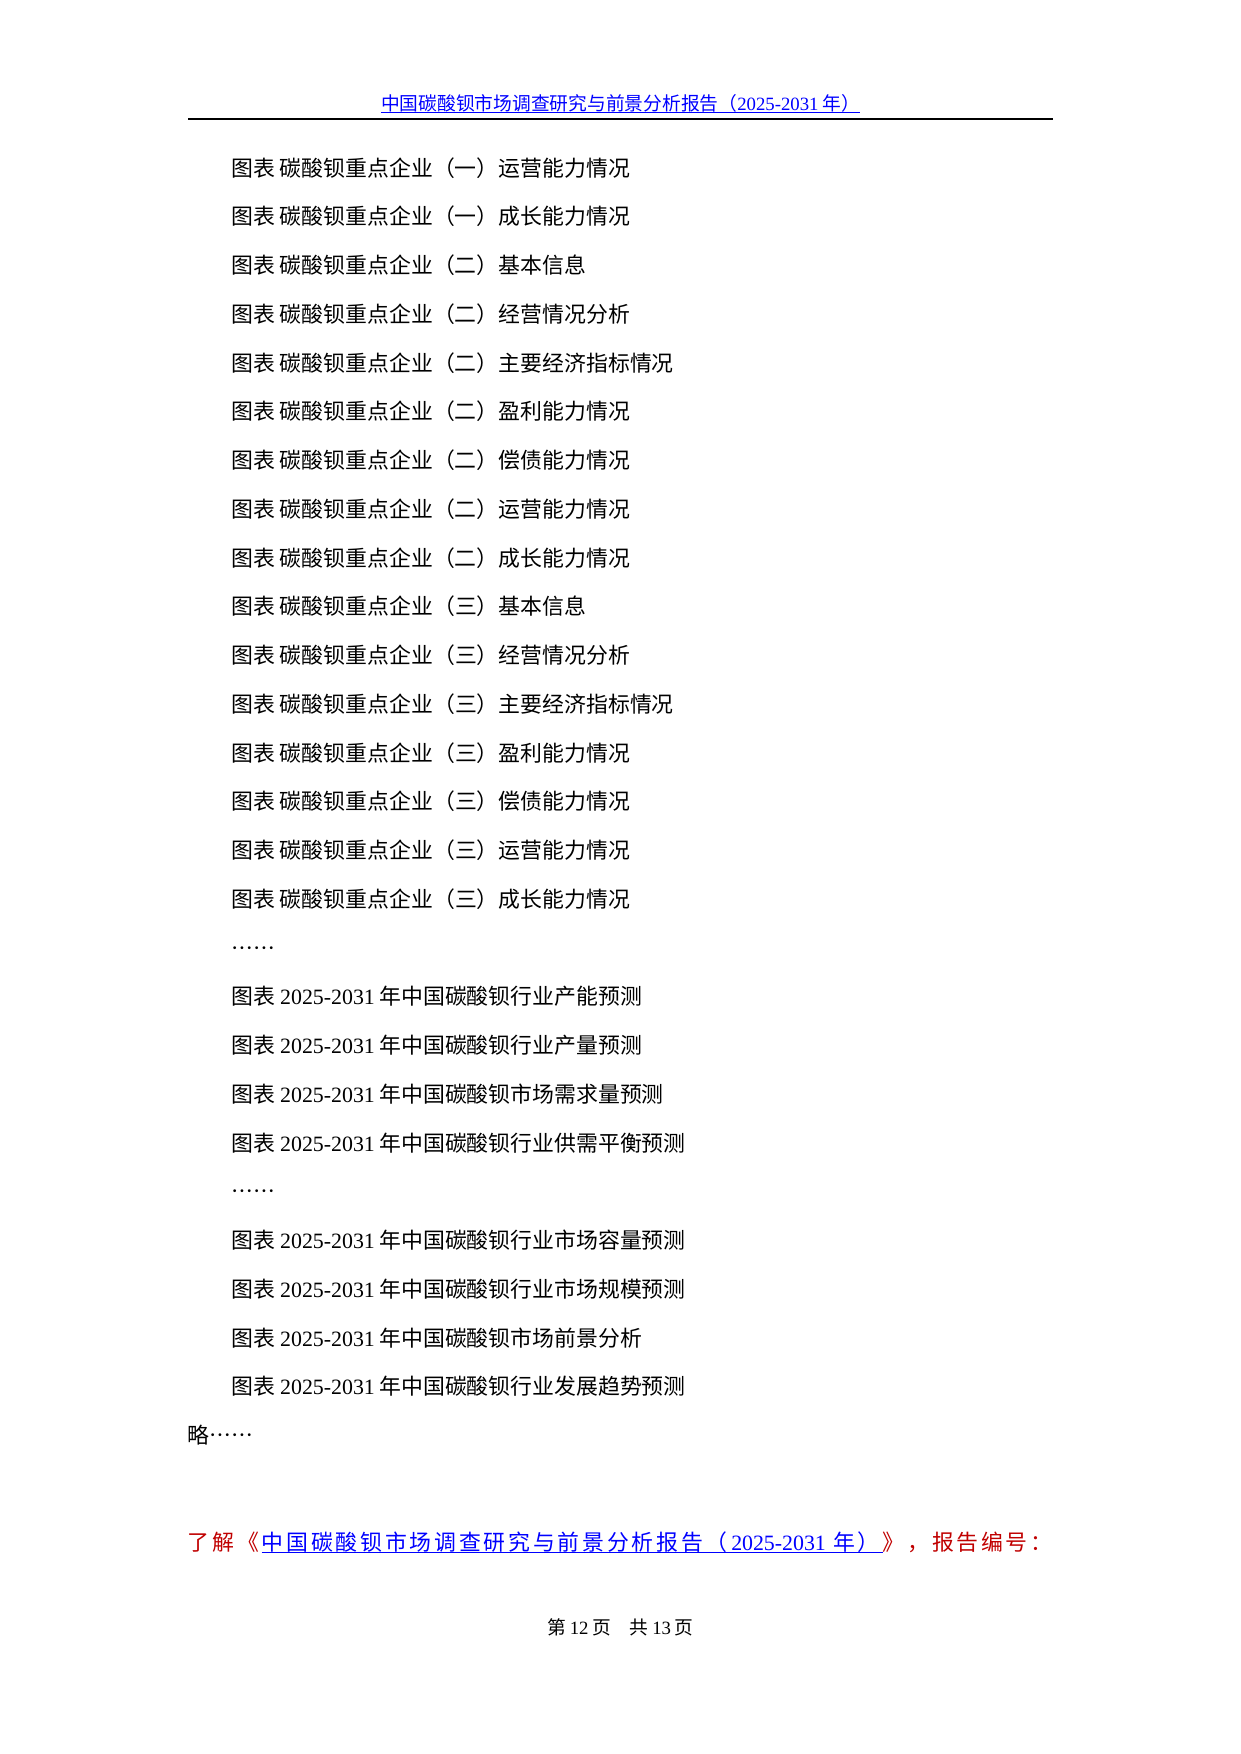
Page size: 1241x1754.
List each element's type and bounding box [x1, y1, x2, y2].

text [187, 150, 1053, 1450]
text [187, 1524, 1053, 1557]
